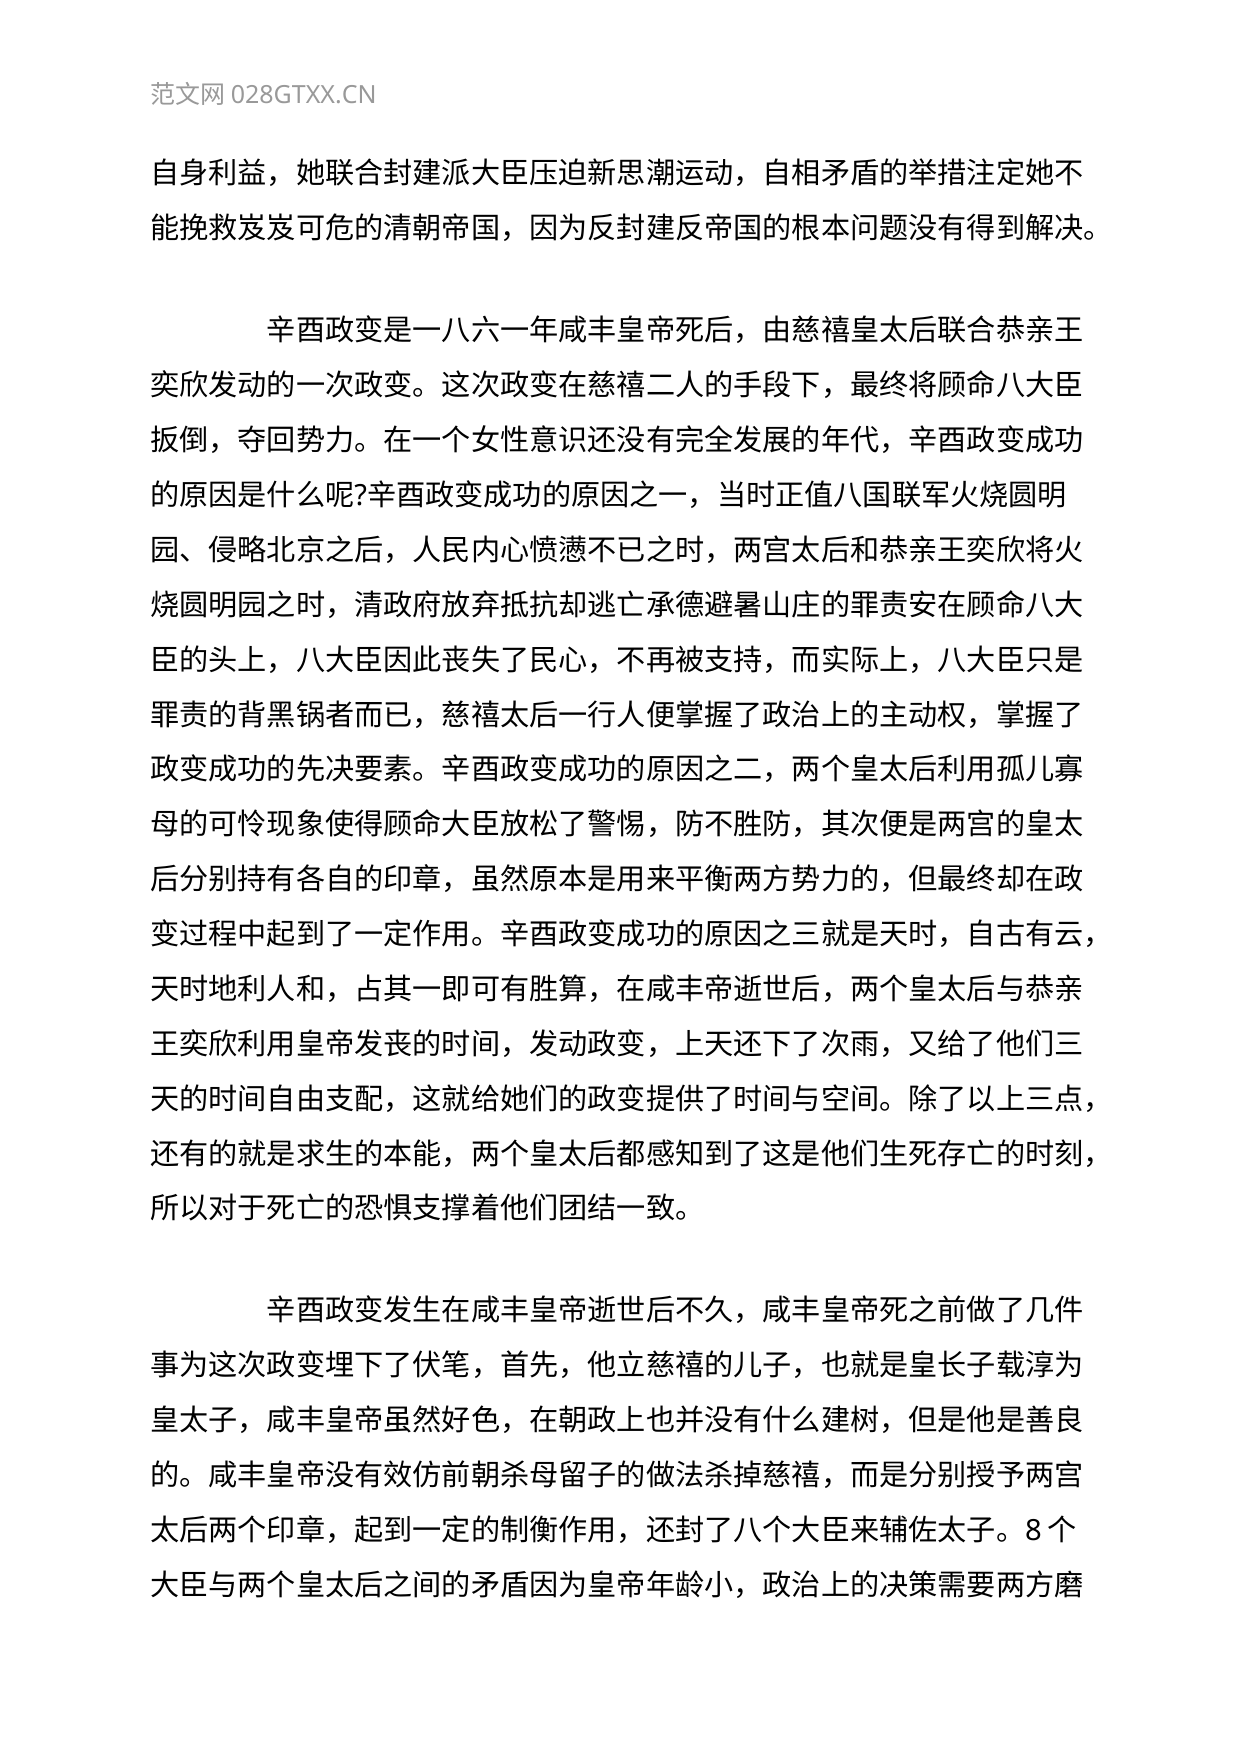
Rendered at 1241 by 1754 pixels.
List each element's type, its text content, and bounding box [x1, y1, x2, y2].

text 辛酉政变是一八六一年咸丰皇帝死后，由慈禧皇太后联合恭亲王奕欣发动的一次政变。这次政变在慈禧二人的手段下，最终将顾命八大臣扳倒，夺回势力。在一个女性意识还没有完全发展的年代，辛酉政变成功的原因是什么呢?辛酉政变成功的原因之一，当时正值八国联军火烧圆明园、侵略北京之后，人民内心愤懑不已之时，两宫太后和恭亲王奕欣将火烧圆明园之时，清政府放弃抵抗却逃亡承德避暑山庄的罪责安在顾命八大臣的头上，八大臣因此丧失了民心，不再被支持，而实际上，八大臣只是罪责的背黑锅者而已，慈禧太后一行人便掌握了政治上的主动权，掌握了政变成功的先决要素。辛酉政变成功的原因之二，两个皇太后利用孤儿寡母的可怜现象使得顾命大臣放松了警惕，防不胜防，其次便是两宫的皇太后分别持有各自的印章，虽然原本是用来平衡两方势力的，但最终却在政变过程中起到了一定作用。辛酉政变成功的原因之三就是天时，自古有云，天时地利人和，占其一即可有胜算，在咸丰帝逝世后，两个皇太后与恭亲王奕欣利用皇帝发丧的时间，发动政变，上天还下了次雨，又给了他们三天的时间自由支配，这就给她们的政变提供了时间与空间。除了以上三点，还有的就是求生的本能，两个皇太后都感知到了这是他们生死存亡的时刻，所以对于死亡的恐惧支撑着他们团结一致。 [150, 307, 1090, 1227]
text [150, 1287, 1090, 1604]
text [150, 150, 1090, 247]
